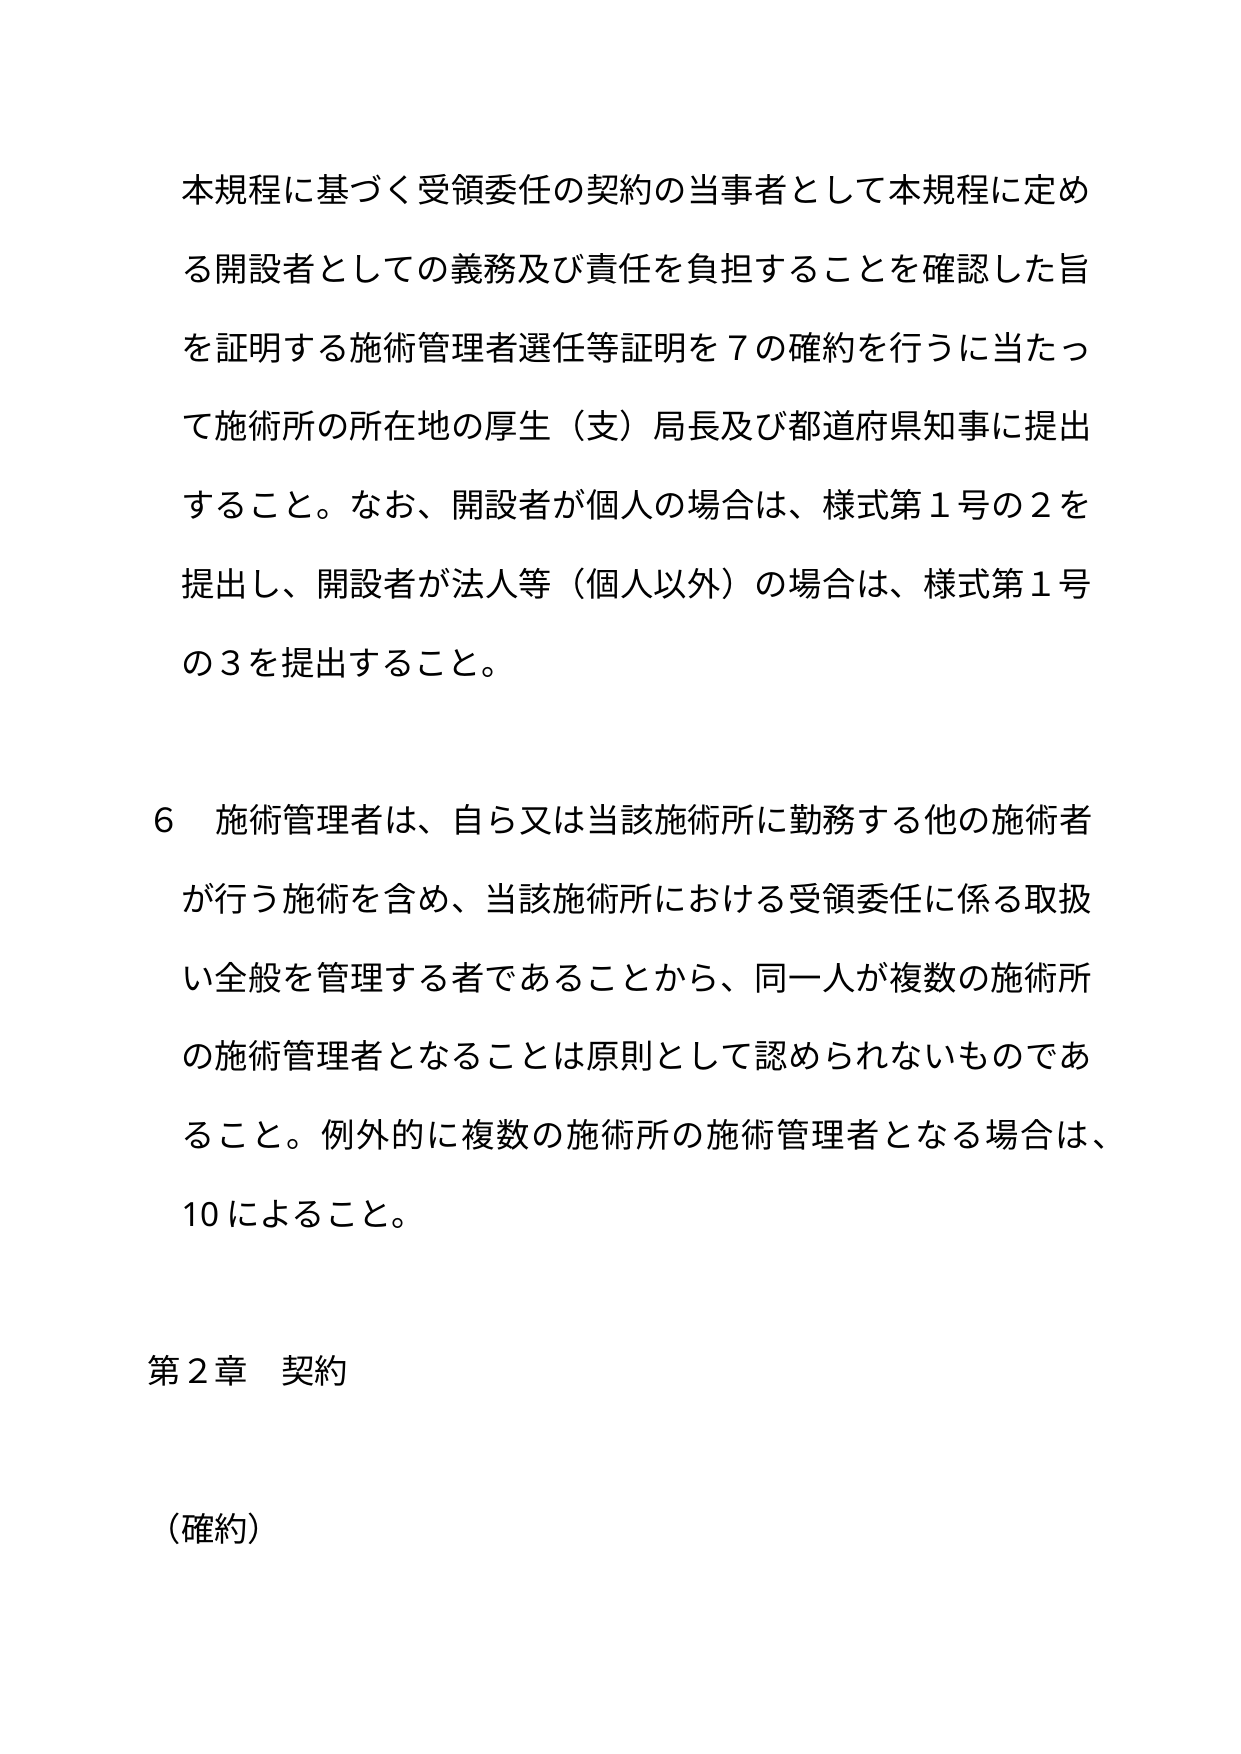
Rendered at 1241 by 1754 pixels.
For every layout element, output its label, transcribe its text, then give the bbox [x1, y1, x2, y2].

text ６ 施術管理者は、自ら又は当該施術所に勤務する他の施術者が行う施術を含め、当該施術所における受領委任に係る取扱い全般を管理する者であることから、同一人が複数の施術所の施術管理者となることは原則として認められないものであること。例外的に複数の施術所の施術管理者となる場合は、10によること。 [148, 778, 1092, 1251]
text 第２章 契約 [148, 1330, 1092, 1408]
text （確約） [148, 1487, 1092, 1566]
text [148, 148, 1092, 700]
